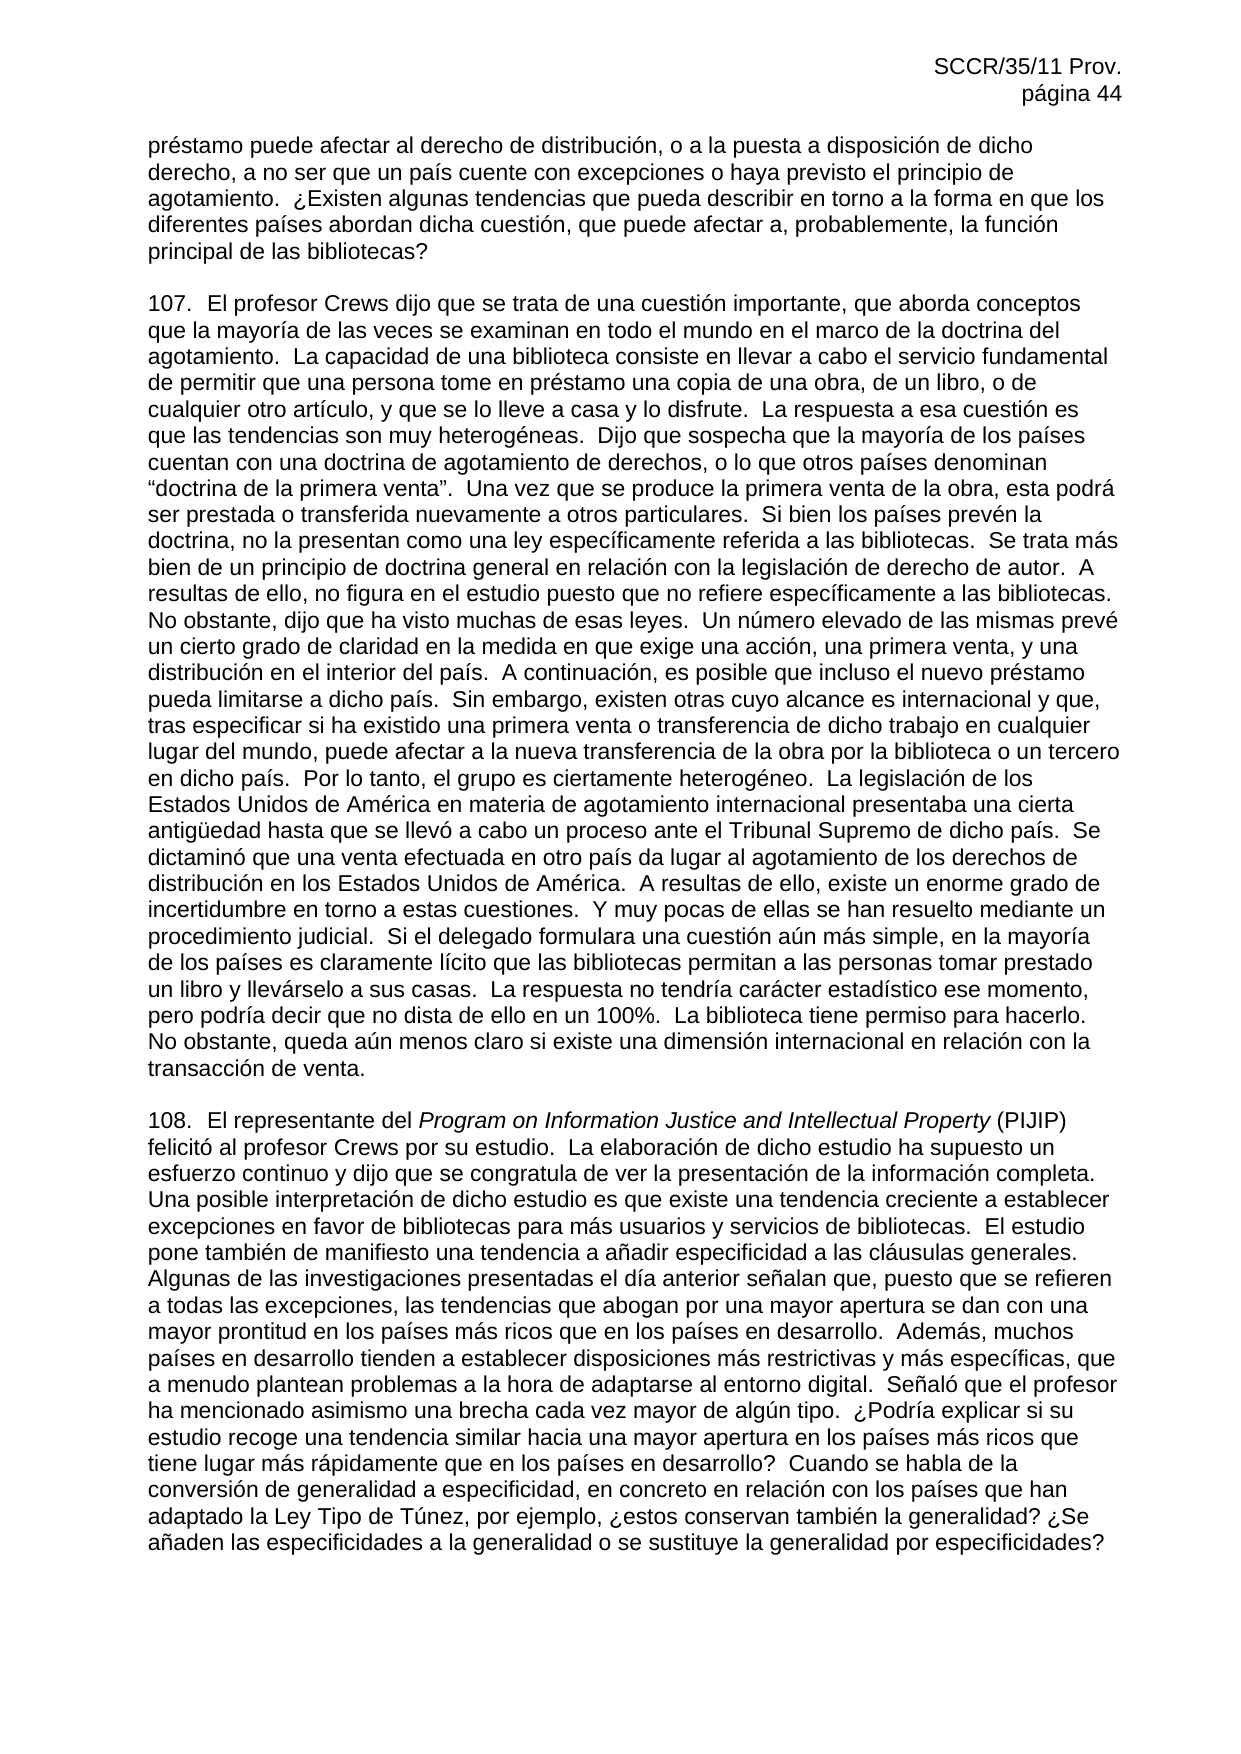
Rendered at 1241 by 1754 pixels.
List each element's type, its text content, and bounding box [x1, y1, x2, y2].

list El representante del Program on Information Justice and Intellectual Property (PIJIP) felicitó al profesor Crews por su estudio. La elaboración de dicho estudio ha supuesto un esfuerzo continuo y dijo que se congratula de ver la presentación de la información completa. Una posible interpretación de dicho estudio es que existe una tendencia creciente a establecer excepciones en favor de bibliotecas para más usuarios y servicios de bibliotecas. El estudio pone también de manifiesto una tendencia a añadir especificidad a las cláusulas generales. Algunas de las investigaciones presentadas el día anterior señalan que, puesto que se refieren a todas las excepciones, las tendencias que abogan por una mayor apertura se dan con una mayor prontitud en los países más ricos que en los países en desarrollo. Además, muchos países en desarrollo tienden a establecer disposiciones más restrictivas y más específicas, que a menudo plantean problemas a la hora de adaptarse al entorno digital. Señaló que el profesor ha mencionado asimismo una brecha cada vez mayor de algún tipo. ¿Podría explicar si su estudio recoge una tendencia similar hacia una mayor apertura en los países más ricos que tiene lugar más rápidamente que en los países en desarrollo? Cuando se habla de la conversión de generalidad a especificidad, en concreto en relación con los países que han adaptado la Ley Tipo de Túnez, por ejemplo, ¿estos conservan también la generalidad? ¿Se añaden las especificidades a la generalidad o se sustituye la generalidad por especificidades? [148, 1107, 1122, 1555]
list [148, 132, 1122, 264]
list El profesor Crews dijo que se trata de una cuestión importante, que aborda conceptos que la mayoría de las veces se examinan en todo el mundo en el marco de la doctrina del agotamiento. La capacidad de una biblioteca consiste en llevar a cabo el servicio fundamental de permitir que una persona tome en préstamo una copia de una obra, de un libro, o de cualquier otro artículo, y que se lo lleve a casa y lo disfrute. La respuesta a esa cuestión es que las tendencias son muy heterogéneas. Dijo que sospecha que la mayoría de los países cuentan con una doctrina de agotamiento de derechos, o lo que otros países denominan “doctrina de la primera venta”. Una vez que se produce la primera venta de la obra, esta podrá ser prestada o transferida nuevamente a otros particulares. Si bien los países prevén la doctrina, no la presentan como una ley específicamente referida a las bibliotecas. Se trata más bien de un principio de doctrina general en relación con la legislación de derecho de autor. A resultas de ello, no figura en el estudio puesto que no refiere específicamente a las bibliotecas. No obstante, dijo que ha visto muchas de esas leyes. Un número elevado de las mismas prevé un cierto grado de claridad en la medida en que exige una acción, una primera venta, y una distribución en el interior del país. A continuación, es posible que incluso el nuevo préstamo pueda limitarse a dicho país. Sin embargo, existen otras cuyo alcance es internacional y que, tras especificar si ha existido una primera venta o transferencia de dicho trabajo en cualquier lugar del mundo, puede afectar a la nueva transferencia de la obra por la biblioteca o un tercero en dicho país. Por lo tanto, el grupo es ciertamente heterogéneo. La legislación de los Estados Unidos de América en materia de agotamiento internacional presentaba una cierta antigüedad hasta que se llevó a cabo un proceso ante el Tribunal Supremo de dicho país. Se dictaminó que una venta efectuada en otro país da lugar al agotamiento de los derechos de distribución en los Estados Unidos de América. A resultas de ello, existe un enorme grado de incertidumbre en torno a estas cuestiones. Y muy pocas de ellas se han resuelto mediante un procedimiento judicial. Si el delegado formulara una cuestión aún más simple, en la mayoría de los países es claramente lícito que las bibliotecas permitan a las personas tomar prestado un libro y llevárselo a sus casas. La respuesta no tendría carácter estadístico ese momento, pero podría decir que no dista de ello en un 100%. La biblioteca tiene permiso para hacerlo. No obstante, queda aún menos claro si existe una dimensión internacional en relación con la transacción de venta. [148, 290, 1122, 1081]
